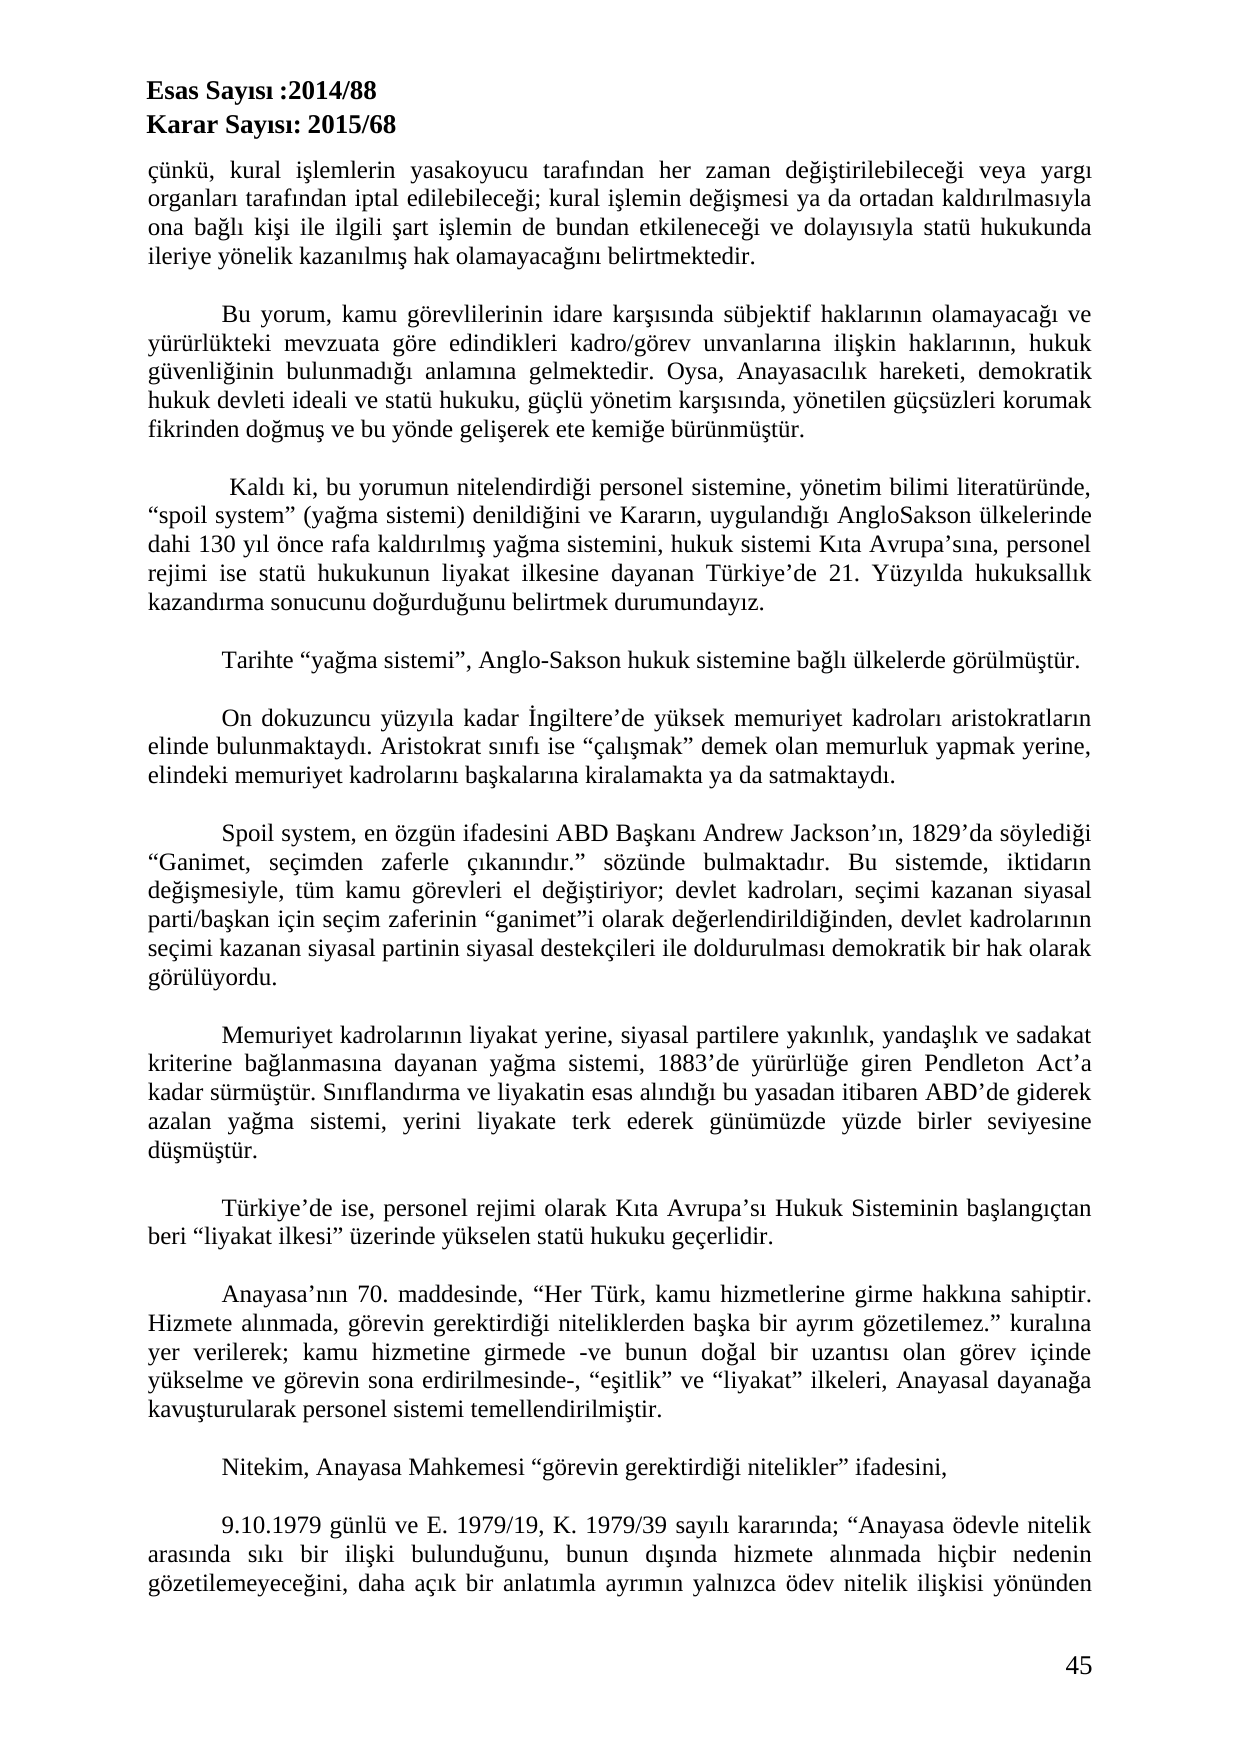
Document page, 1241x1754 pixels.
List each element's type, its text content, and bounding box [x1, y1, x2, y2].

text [148, 155, 1093, 270]
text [148, 1510, 1093, 1596]
text Memuriyet kadrolarının liyakat yerine, siyasal partilere yakınlık, yandaşlık ve sadakat kriterine bağlanmasına dayanan yağma sistemi, 1883’de yürürlüğe giren Pendleton Act’a kadar sürmüştür. Sınıflandırma ve liyakatin esas alındığı bu yasadan itibaren ABD’de giderek azalan yağma sistemi, yerini liyakate terk ederek günümüzde yüzde birler seviyesine düşmüştür. [148, 1020, 1093, 1163]
text Spoil system, en özgün ifadesini ABD Başkanı Andrew Jackson’ın, 1829’da söylediği “Ganimet, seçimden zaferle çıkanındır.” sözünde bulmaktadır. Bu sistemde, iktidarın değişmesiyle, tüm kamu görevleri el değiştiriyor; devlet kadroları, seçimi kazanan siyasal parti/başkan için seçim zaferinin “ganimet”i olarak değerlendirildiğinden, devlet kadrolarının seçimi kazanan siyasal partinin siyasal destekçileri ile doldurulması demokratik bir hak olarak görülüyordu. [148, 818, 1093, 991]
text Nitekim, Anayasa Mahkemesi “görevin gerektirdiği nitelikler” ifadesini, [148, 1452, 1093, 1481]
text Anayasa’nın 70. maddesinde, “Her Türk, kamu hizmetlerine girme hakkına sahiptir. Hizmete alınmada, görevin gerektirdiği niteliklerden başka bir ayrım gözetilemez.” kuralına yer verilerek; kamu hizmetine girmede -ve bunun doğal bir uzantısı olan görev içinde yükselme ve görevin sona erdirilmesinde-, “eşitlik” ve “liyakat” ilkeleri, Anayasal dayanağa kavuşturularak personel sistemi temellendirilmiştir. [148, 1279, 1093, 1423]
text On dokuzuncu yüzyıla kadar İngiltere’de yüksek memuriyet kadroları aristokratların elinde bulunmaktaydı. Aristokrat sınıfı ise “çalışmak” demek olan memurluk yapmak yerine, elindeki memuriyet kadrolarını başkalarına kiralamakta ya da satmaktaydı. [148, 703, 1093, 789]
text Kaldı ki, bu yorumun nitelendirdiği personel sistemine, yönetim bilimi literatüründe, “spoil system” (yağma sistemi) denildiğini ve Kararın, uygulandığı AngloSakson ülkelerinde dahi 130 yıl önce rafa kaldırılmış yağma sistemini, hukuk sistemi Kıta Avrupa’sına, personel rejimi ise statü hukukunun liyakat ilkesine dayanan Türkiye’de 21. Yüzyılda hukuksallık kazandırma sonucunu doğurduğunu belirtmek durumundayız. [148, 472, 1093, 616]
text Tarihte “yağma sistemi”, Anglo-Sakson hukuk sistemine bağlı ülkelerde görülmüştür. [148, 645, 1093, 673]
text Türkiye’de ise, personel rejimi olarak Kıta Avrupa’sı Hukuk Sisteminin başlangıçtan beri “liyakat ilkesi” üzerinde yükselen statü hukuku geçerlidir. [148, 1193, 1093, 1250]
text Bu yorum, kamu görevlilerinin idare karşısında sübjektif haklarının olamayacağı ve yürürlükteki mevzuata göre edindikleri kadro/görev unvanlarına ilişkin haklarının, hukuk güvenliğinin bulunmadığı anlamına gelmektedir. Oysa, Anayasacılık hareketi, demokratik hukuk devleti ideali ve statü hukuku, güçlü yönetim karşısında, yönetilen güçsüzleri korumak fikrinden doğmuş ve bu yönde gelişerek ete kemiğe bürünmüştür. [148, 299, 1093, 443]
